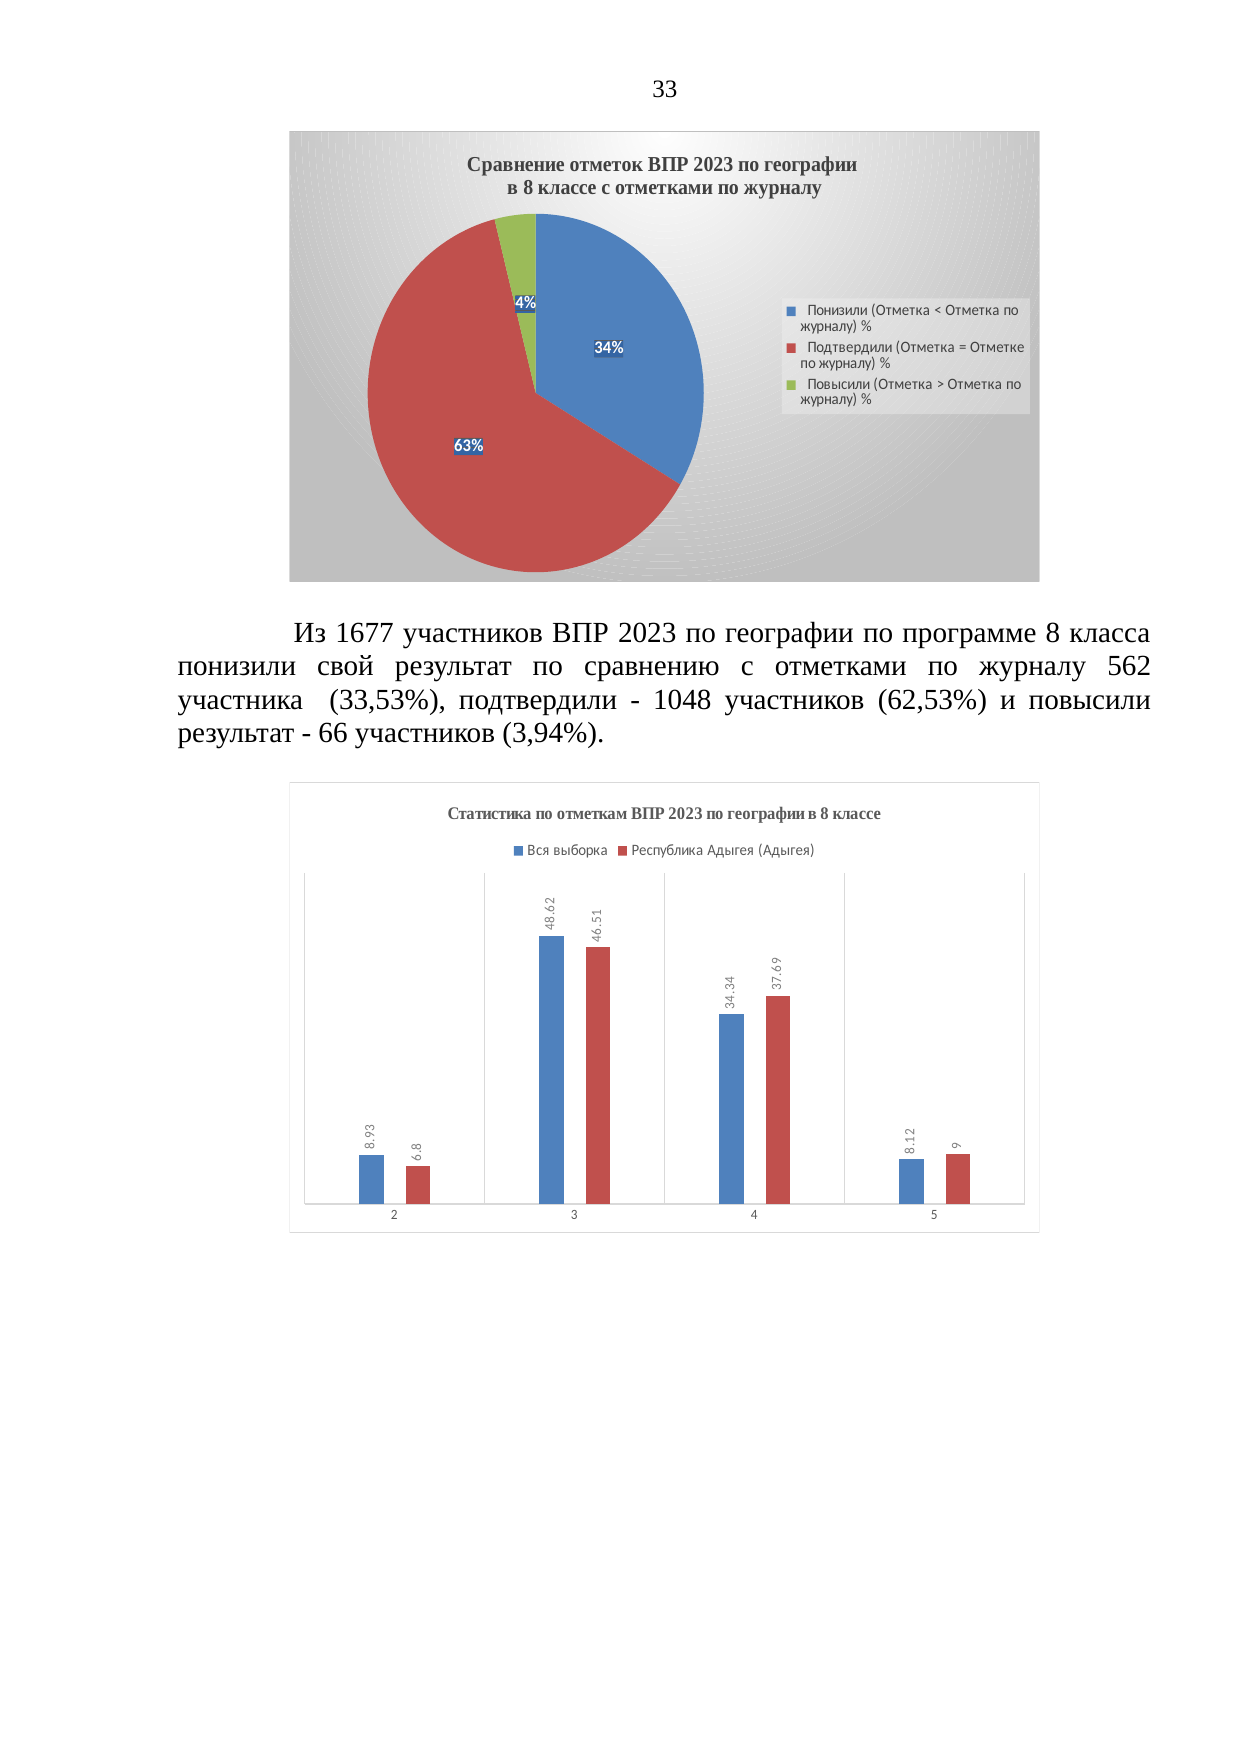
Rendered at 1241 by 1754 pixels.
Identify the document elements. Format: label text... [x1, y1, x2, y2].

text Из 1677 участников ВПР 2023 по географии по программе 8 класса понизили свой результат по сравнению с отметками по журналу 562 участника (33,53%), подтвердили - 1048 участников (62,53%) и повысили результат - 66 участников (3,94%). [177, 615, 1152, 749]
